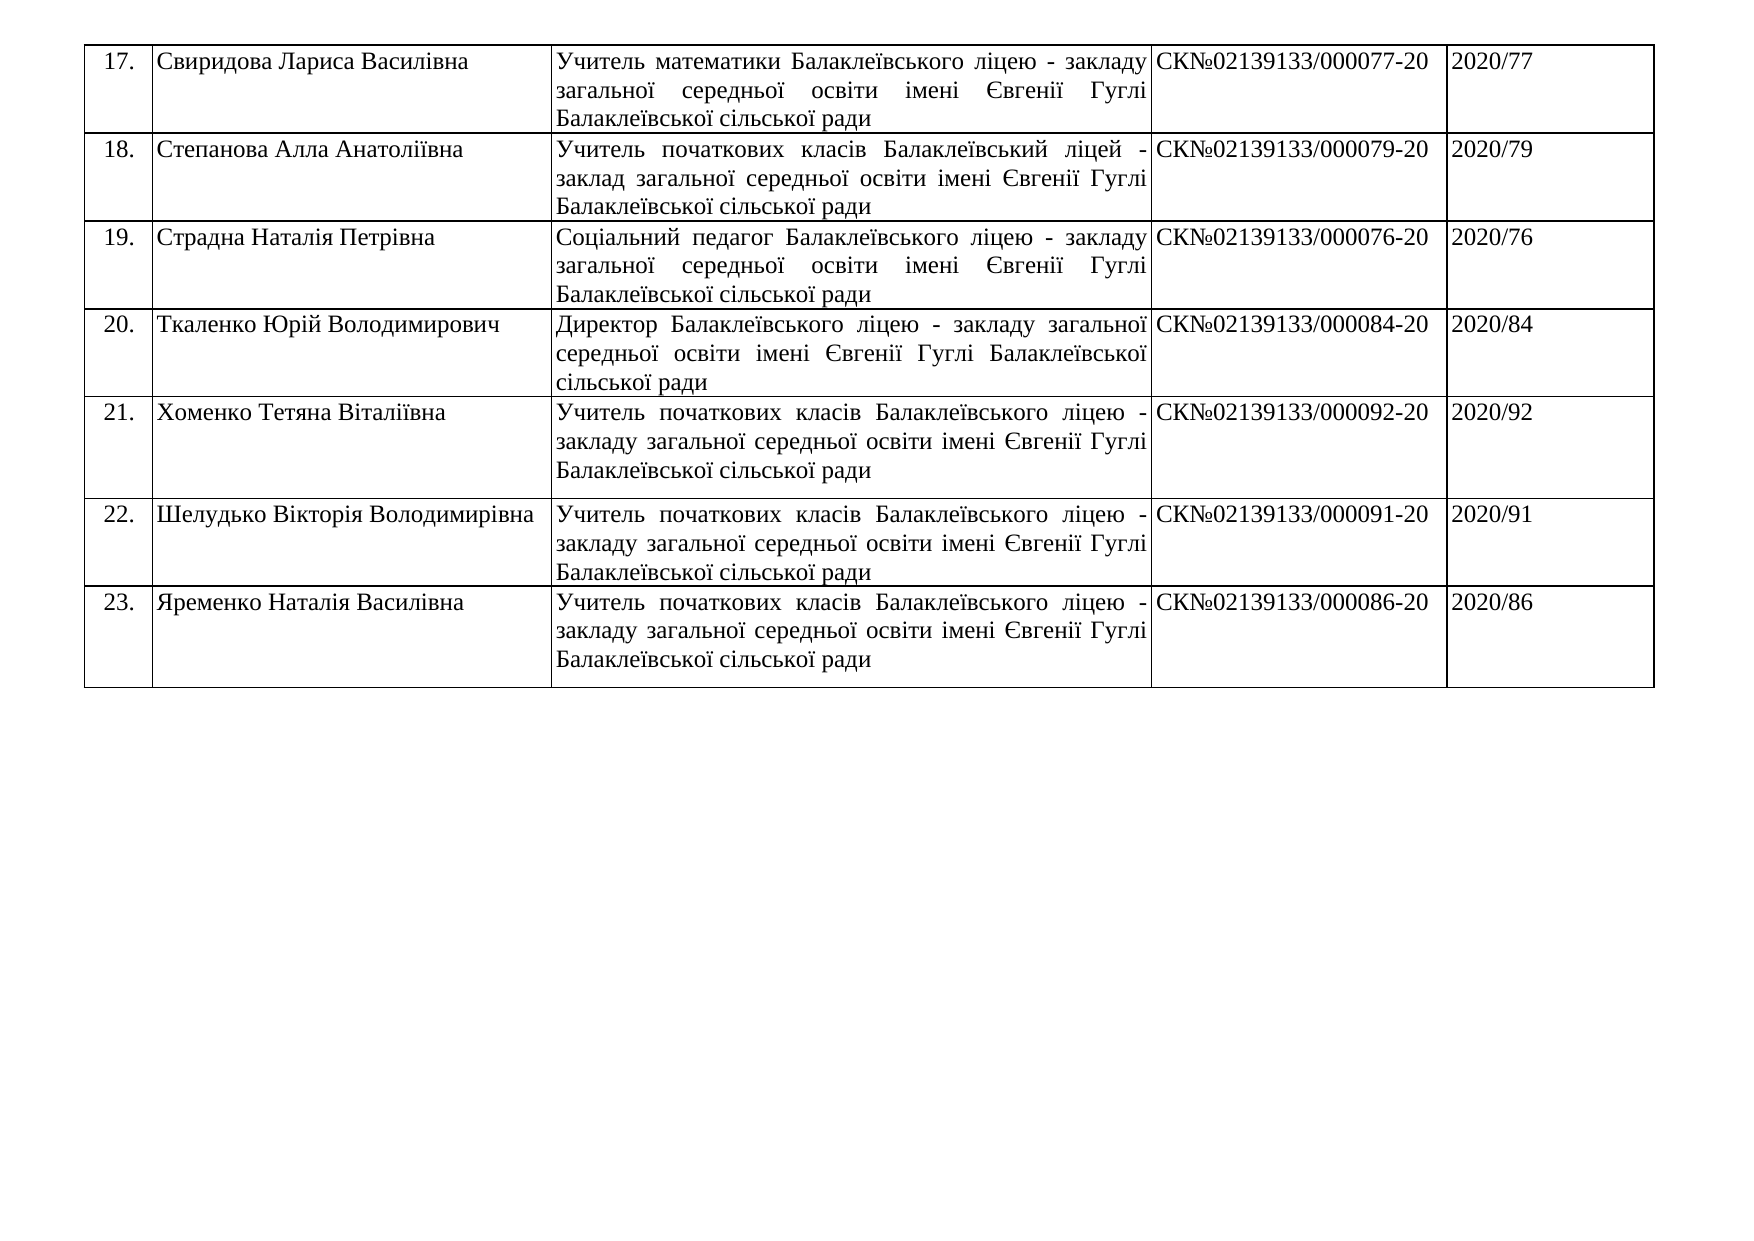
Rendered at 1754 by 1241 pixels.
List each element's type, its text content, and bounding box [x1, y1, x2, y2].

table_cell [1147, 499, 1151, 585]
table_cell 2020/91 [1448, 499, 1653, 585]
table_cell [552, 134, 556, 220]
table_cell [85, 397, 152, 497]
table_cell 2020/79 [1448, 134, 1653, 220]
table_cell 2020/92 [1448, 397, 1653, 497]
table_cell СК№02139133/000077-20 [1152, 46, 1446, 132]
table_cell [85, 222, 152, 308]
table_cell СК№02139133/000084-20 [1152, 310, 1446, 396]
table_cell Степанова Алла Анатоліївна [153, 134, 551, 220]
table_cell СК№02139133/000086-20 [1152, 587, 1446, 687]
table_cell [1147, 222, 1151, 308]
table_cell Учитель початкових класів Балаклеївського ліцею - закладу загальної середньої освіти імені Євгенії Гуглі Балаклеївської сільської ради [552, 397, 1151, 497]
table_cell СК№02139133/000079-20 [1152, 134, 1446, 220]
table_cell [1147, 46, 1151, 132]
table_cell СК№02139133/000076-20 [1152, 222, 1446, 308]
table_cell 2020/77 [1448, 46, 1653, 132]
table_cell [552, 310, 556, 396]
table_cell Страдна Наталія Петрівна [153, 222, 551, 308]
table_cell Ткаленко Юрій Володимирович [153, 310, 551, 396]
table_cell [85, 310, 152, 396]
table_cell 2020/76 [1448, 222, 1653, 308]
table_cell Свиридова Лариса Василівна [153, 46, 551, 132]
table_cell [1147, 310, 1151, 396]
table_cell Шелудько Вікторія Володимирівна [153, 499, 551, 585]
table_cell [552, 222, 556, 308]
table_cell [85, 46, 152, 132]
table_cell 2020/84 [1448, 310, 1653, 396]
table_cell [85, 587, 152, 687]
table_cell СК№02139133/000092-20 [1152, 397, 1446, 497]
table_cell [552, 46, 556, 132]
table_cell Яременко Наталія Василівна [153, 587, 551, 687]
table_cell 2020/86 [1448, 587, 1653, 687]
table_cell [85, 134, 152, 220]
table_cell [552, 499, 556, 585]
table_cell Учитель початкових класів Балаклеївського ліцею - закладу загальної середньої освіти імені Євгенії Гуглі Балаклеївської сільської ради [552, 587, 1151, 687]
table_cell [85, 499, 152, 585]
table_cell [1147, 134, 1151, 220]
table_cell СК№02139133/000091-20 [1152, 499, 1446, 585]
table_cell Хоменко Тетяна Віталіївна [153, 397, 551, 497]
